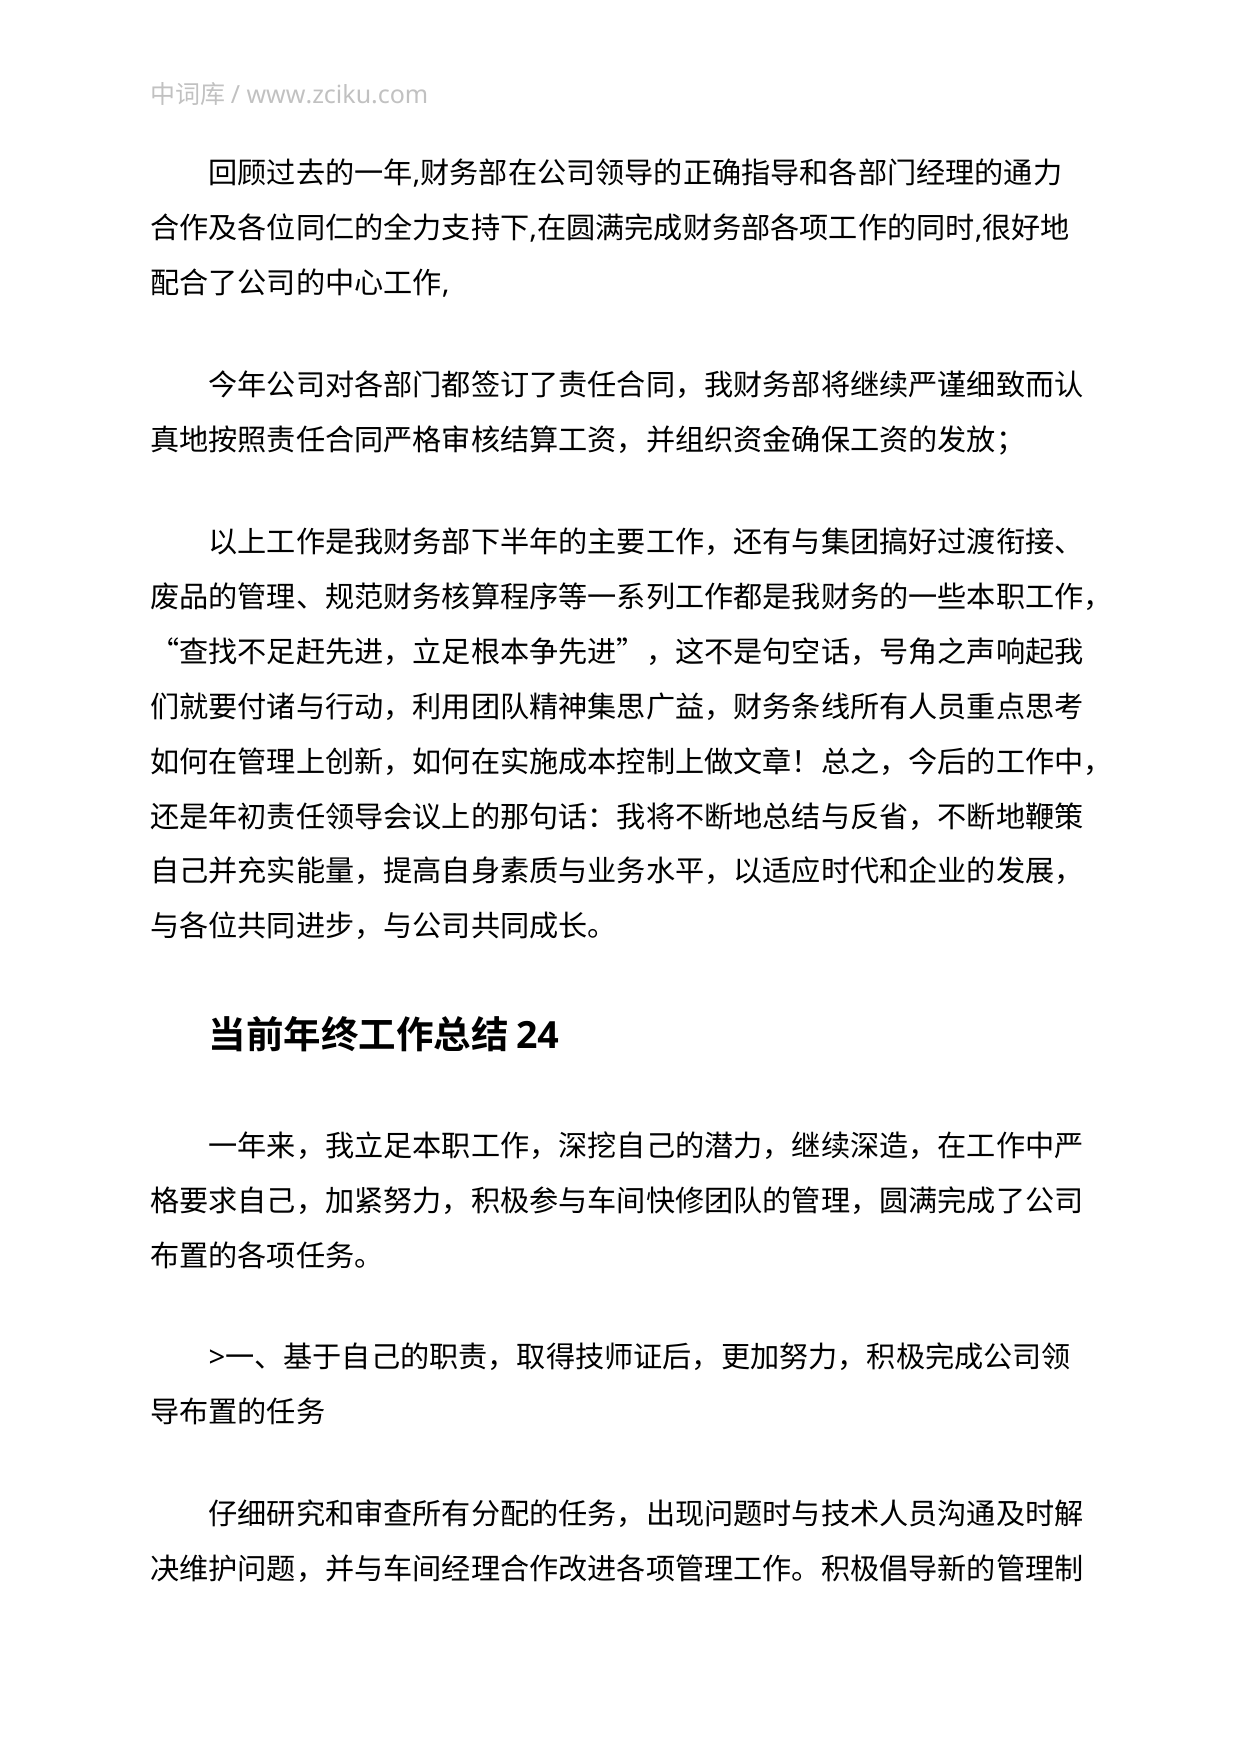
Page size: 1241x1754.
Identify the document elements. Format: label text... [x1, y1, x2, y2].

text 以上工作是我财务部下半年的主要工作，还有与集团搞好过渡衔接、废品的管理、规范财务核算程序等一系列工作都是我财务的一些本职工作，“查找不足赶先进，立足根本争先进”，这不是句空话，号角之声响起我们就要付诸与行动，利用团队精神集思广益，财务条线所有人员重点思考如何在管理上创新，如何在实施成本控制上做文章！总之，今后的工作中，还是年初责任领导会议上的那句话：我将不断地总结与反省，不断地鞭策自己并充实能量，提高自身素质与业务水平，以适应时代和企业的发展，与各位共同进步，与公司共同成长。 [150, 519, 1090, 945]
text 当前年终工作总结24 [150, 1005, 1090, 1059]
text >一、基于自己的职责，取得技师证后，更加努力，积极完成公司领导布置的任务 [150, 1334, 1090, 1431]
text 今年公司对各部门都签订了责任合同，我财务部将继续严谨细致而认真地按照责任合同严格审核结算工资，并组织资金确保工资的发放； [150, 362, 1090, 459]
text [150, 1491, 1090, 1588]
text 一年来，我立足本职工作，深挖自己的潜力，继续深造，在工作中严格要求自己，加紧努力，积极参与车间快修团队的管理，圆满完成了公司布置的各项任务。 [150, 1122, 1090, 1274]
text 回顾过去的一年,财务部在公司领导的正确指导和各部门经理的通力合作及各位同仁的全力支持下,在圆满完成财务部各项工作的同时,很好地配合了公司的中心工作, [150, 150, 1090, 302]
